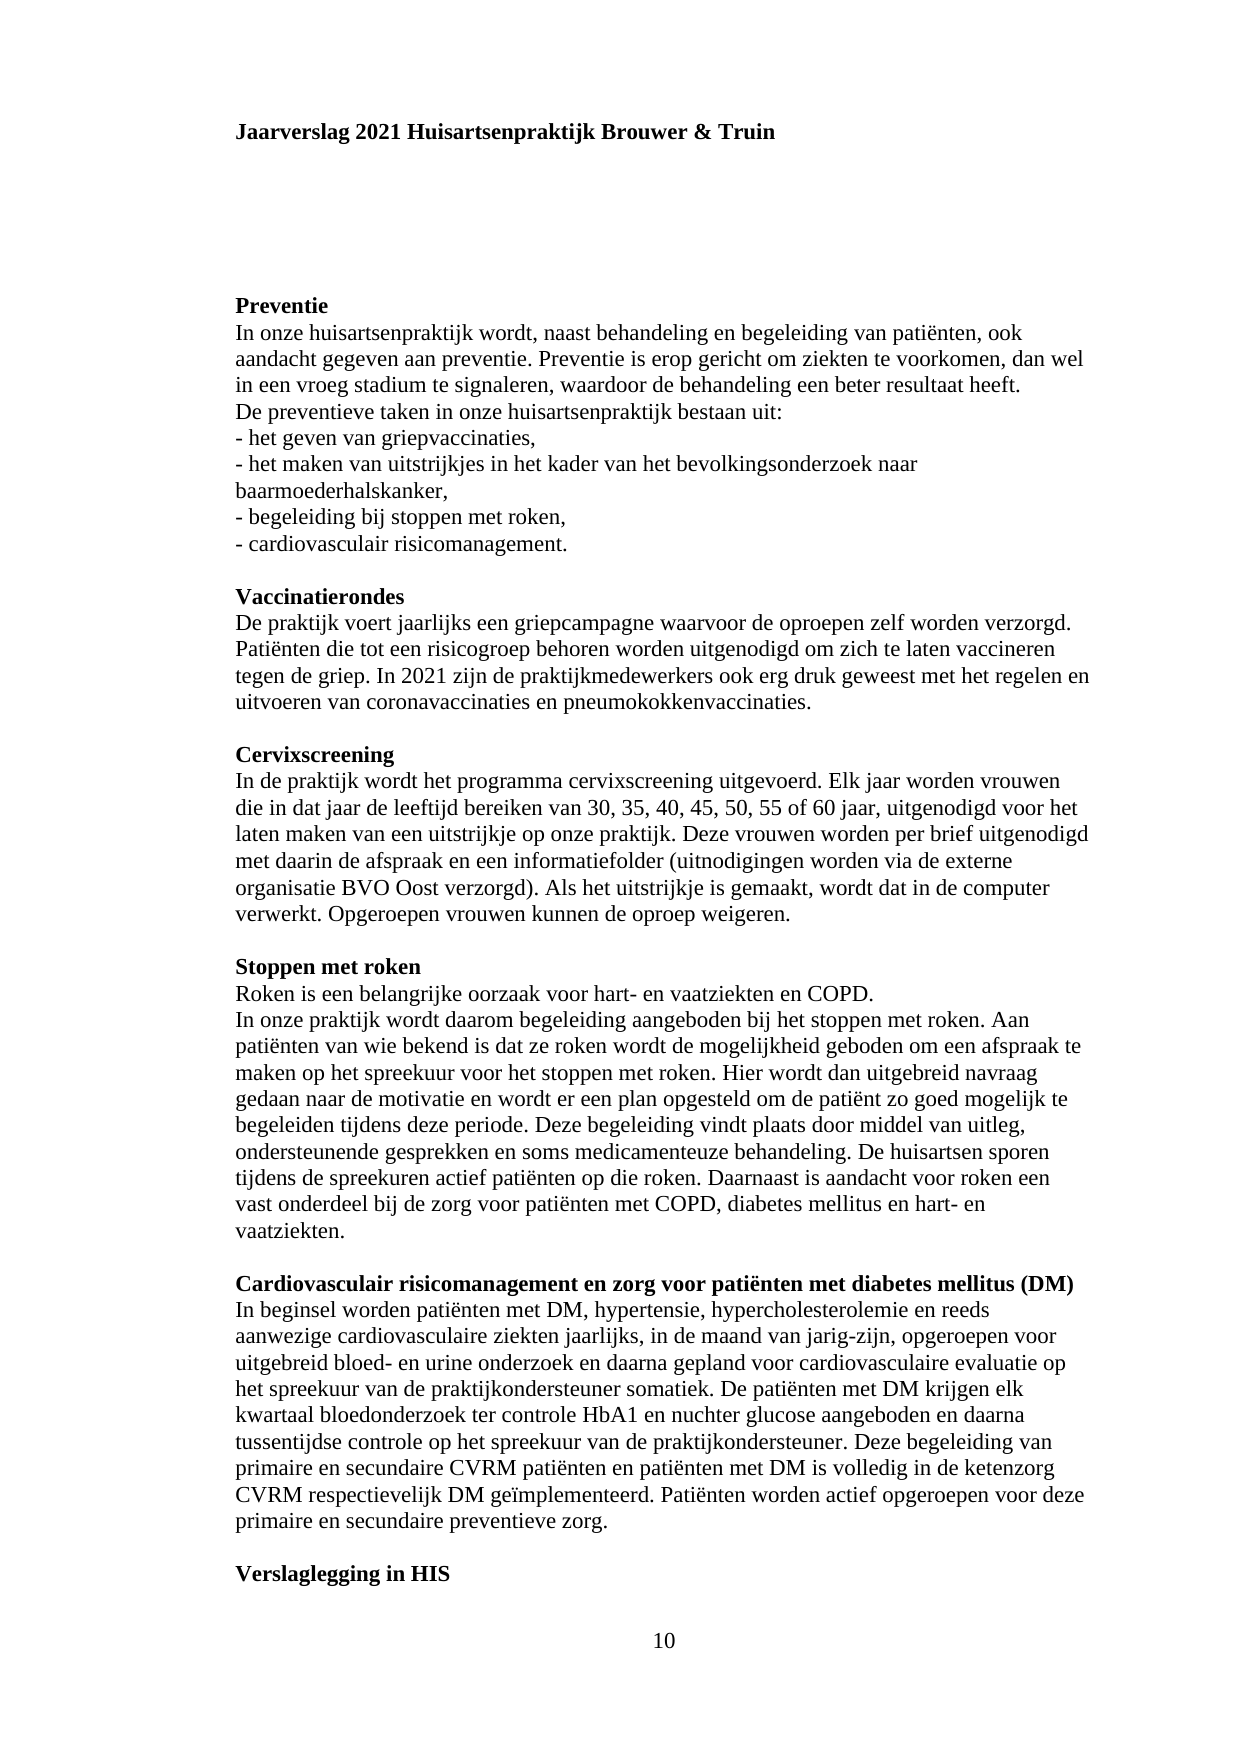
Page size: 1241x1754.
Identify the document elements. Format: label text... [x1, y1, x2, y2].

text - het geven van griepvaccinaties, [235, 424, 1092, 451]
text In onze praktijk wordt daarom begeleiding aangeboden bij het stoppen met roken. Aan patiënten van wie bekend is dat ze roken wordt de mogelijkheid geboden om een afspraak te maken op het spreekuur voor het stoppen met roken. Hier wordt dan uitgebreid navraag gedaan naar de motivatie en wordt er een plan opgesteld om de patiënt zo goed mogelijk te begeleiden tijdens deze periode. Deze begeleiding vindt plaats door middel van uitleg, ondersteunende gesprekken en soms medicamenteuze behandeling. De huisartsen sporen tijdens de spreekuren actief patiënten op die roken. Daarnaast is aandacht voor roken een vast onderdeel bij de zorg voor patiënten met COPD, diabetes mellitus en hart- en vaatziekten. [235, 1006, 1092, 1243]
text - begeleiding bij stoppen met roken, [235, 503, 1092, 529]
text - het maken van uitstrijkjes in het kader van het bevolkingsonderzoek naar baarmoederhalskanker, [235, 451, 1092, 503]
text Verslaglegging in HIS [235, 1560, 1092, 1586]
text Preventie [235, 292, 1092, 319]
text - cardiovasculair risicomanagement. [235, 529, 1092, 556]
text Vaccinatierondes [235, 583, 1092, 609]
text De preventieve taken in onze huisartsenpraktijk bestaan uit: [235, 398, 1092, 424]
text In onze huisartsenpraktijk wordt, naast behandeling en begeleiding van patiënten, ook aandacht gegeven aan preventie. Preventie is erop gericht om ziekten te voorkomen, dan wel in een vroeg stadium te signaleren, waardoor de behandeling een beter resultaat heeft. [235, 319, 1092, 398]
text Cervixscreening [235, 741, 1092, 767]
text Stoppen met roken [235, 953, 1092, 980]
text In beginsel worden patiënten met DM, hypertensie, hypercholesterolemie en reeds aanwezige cardiovasculaire ziekten jaarlijks, in de maand van jarig-zijn, opgeroepen voor uitgebreid bloed- en urine onderzoek en daarna gepland voor cardiovasculaire evaluatie op het spreekuur van de praktijkondersteuner somatiek. De patiënten met DM krijgen elk kwartaal bloedonderzoek ter controle HbA1 en nuchter glucose aangeboden en daarna tussentijdse controle op het spreekuur van de praktijkondersteuner. Deze begeleiding van primaire en secundaire CVRM patiënten en patiënten met DM is volledig in de ketenzorg CVRM respectievelijk DM geïmplementeerd. Patiënten worden actief opgeroepen voor deze primaire en secundaire preventieve zorg. [235, 1296, 1092, 1533]
text De praktijk voert jaarlijks een griepcampagne waarvoor de oproepen zelf worden verzorgd. Patiënten die tot een risicogroep behoren worden uitgenodigd om zich te laten vaccineren tegen de griep. In 2021 zijn de praktijkmedewerkers ook erg druk geweest met het regelen en uitvoeren van coronavaccinaties en pneumokokkenvaccinaties. [235, 609, 1092, 714]
text Cardiovasculair risicomanagement en zorg voor patiënten met diabetes mellitus (DM) [235, 1270, 1092, 1296]
text In de praktijk wordt het programma cervixscreening uitgevoerd. Elk jaar worden vrouwen die in dat jaar de leeftijd bereiken van 30, 35, 40, 45, 50, 55 of 60 jaar, uitgenodigd voor het laten maken van een uitstrijkje op onze praktijk. Deze vrouwen worden per brief uitgenodigd met daarin de afspraak en een informatiefolder (uitnodigingen worden via de externe organisatie BVO Oost verzorgd). Als het uitstrijkje is gemaakt, wordt dat in de computer verwerkt. Opgeroepen vrouwen kunnen de oproep weigeren. [235, 767, 1092, 927]
text Roken is een belangrijke oorzaak voor hart- en vaatziekten en COPD. [235, 980, 1092, 1006]
